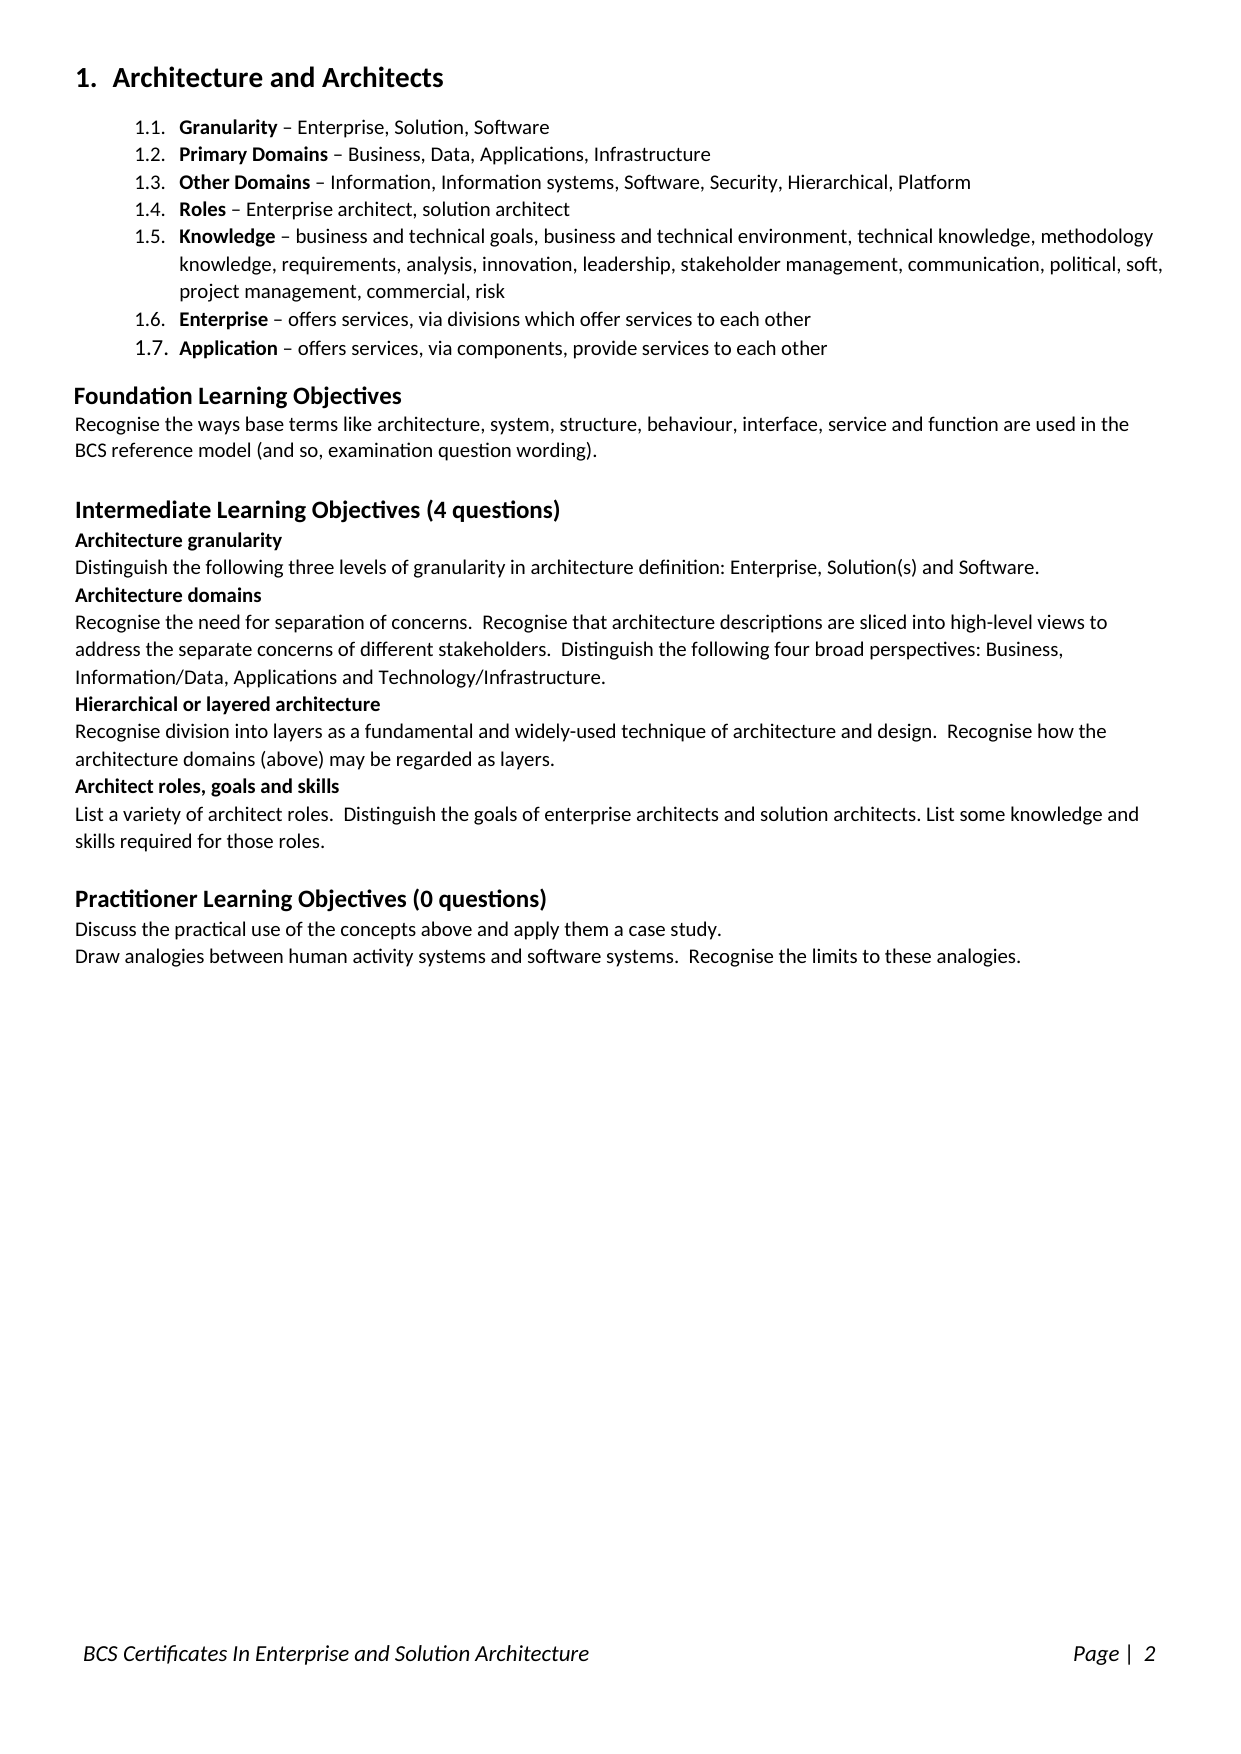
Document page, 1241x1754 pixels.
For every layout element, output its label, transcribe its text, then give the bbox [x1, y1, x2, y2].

list Knowledge – business and technical goals, business and technical environment, technical knowledge, methodology knowledge, requirements, analysis, innovation, leadership, stakeholder management, communication, political, soft, project management, commercial, risk [134, 224, 1165, 304]
text Architecture domains [75, 582, 1165, 607]
list Application – offers services, via components, provide services to each other [134, 333, 1165, 361]
text Distinguish the following three levels of granularity in architecture definition: Enterprise, Solution(s) and Software. [75, 554, 1165, 580]
text Architecture and Architects [75, 59, 1165, 95]
text Intermediate Learning Objectives (4 questions) Architecture granularity [75, 494, 1165, 552]
list Other Domains – Information, Information systems, Software, Security, Hierarchical, Platform [134, 169, 1165, 194]
subtitle Foundation Learning Objectives Recognise the ways base terms like architecture, system, structure, behaviour, interface, service and function are used in the BCS reference model (and so, examination question wording). [73, 380, 1165, 463]
list Granularity – Enterprise, Solution, Software [134, 114, 1165, 139]
text Recognise the need for separation of concerns. Recognise that architecture descriptions are sliced into high-level views to address the separate concerns of different stakeholders. Distinguish the following four broad perspectives: Business, Information/Data, Applications and Technology/Infrastructure. Hierarchical or layered architecture Recognise division into layers as a fundamental and widely-used technique of architecture and design. Recognise how the architecture domains (above) may be regarded as layers. Architect roles, goals and skills List a variety of architect roles. Distinguish the goals of enterprise architects and solution architects. List some knowledge and skills required for those roles. Practitioner Learning Objectives (0 questions) Discuss the practical use of the concepts above and apply them a case study. Draw analogies between human activity systems and software systems. Recognise the limits to these analogies. [75, 609, 1165, 969]
list Roles – Enterprise architect, solution architect [134, 196, 1165, 222]
list Primary Domains – Business, Data, Applications, Infrastructure [134, 142, 1165, 167]
list Enterprise – offers services, via divisions which offer services to each other [134, 306, 1165, 331]
